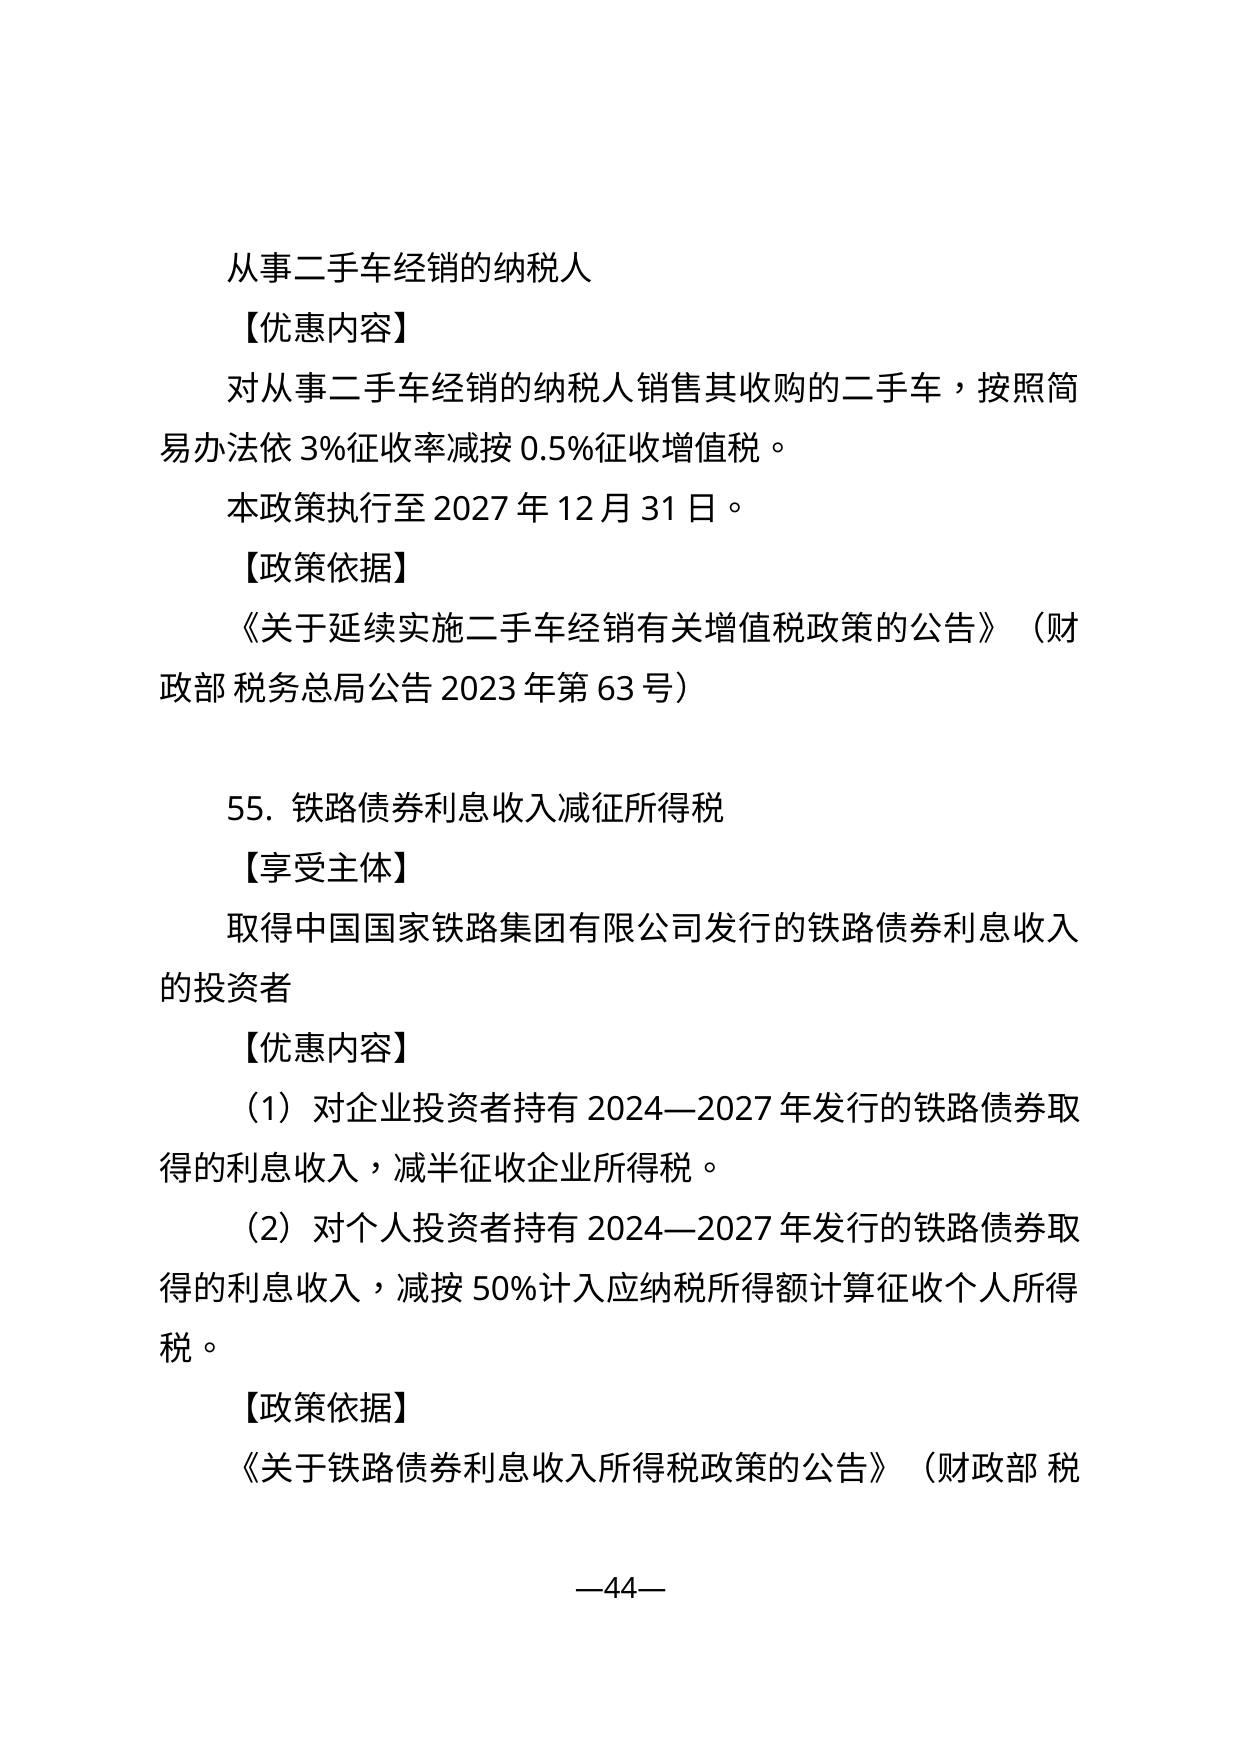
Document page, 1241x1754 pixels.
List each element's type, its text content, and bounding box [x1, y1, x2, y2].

text （2）对个人投资者持有2024—2027年发行的铁路债券取得的利息收入，减按50%计入应纳税所得额计算征收个人所得税。 [159, 1193, 1081, 1373]
text 对从事二手车经销的纳税人销售其收购的二手车，按照简易办法依3%征收率减按0.5%征收增值税。 [159, 353, 1081, 473]
text 【优惠内容】 [159, 293, 1081, 353]
text 本政策执行至2027年12月31日。 [159, 473, 1081, 533]
text 【政策依据】 [159, 533, 1081, 593]
text 【享受主体】 [159, 833, 1081, 893]
text 【优惠内容】 [159, 1013, 1081, 1073]
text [159, 1433, 1081, 1493]
text （1）对企业投资者持有2024—2027年发行的铁路债券取得的利息收入，减半征收企业所得税。 [159, 1073, 1081, 1193]
text 【政策依据】 [159, 1373, 1081, 1433]
text 从事二手车经销的纳税人 [159, 233, 1081, 293]
text 《关于延续实施二手车经销有关增值税政策的公告》（财政部 税务总局公告2023年第63号） [159, 593, 1081, 713]
text 取得中国国家铁路集团有限公司发行的铁路债券利息收入的投资者 [159, 893, 1081, 1013]
list 铁路债券利息收入减征所得税 [159, 773, 1081, 833]
